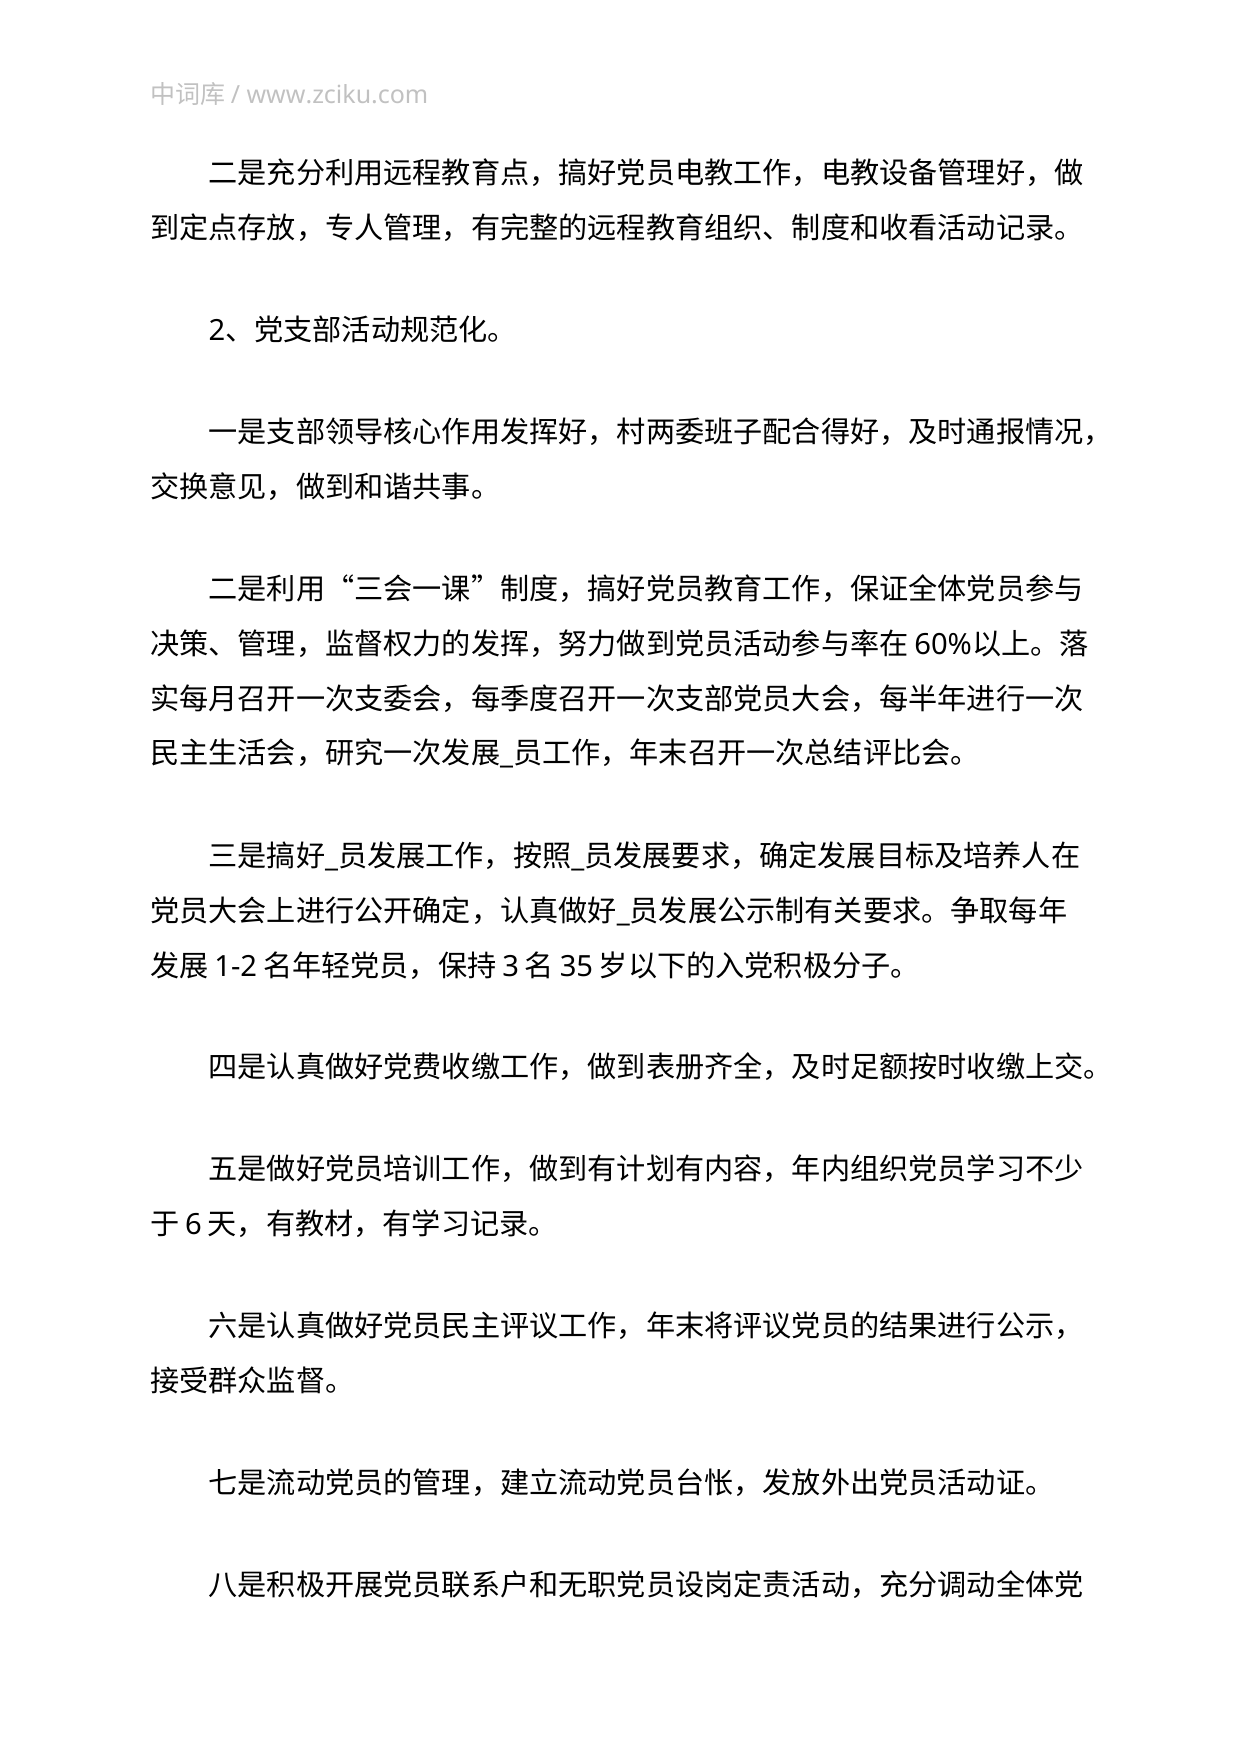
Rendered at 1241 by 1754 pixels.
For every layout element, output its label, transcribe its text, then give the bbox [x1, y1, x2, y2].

text 2、党支部活动规范化。 [150, 307, 1090, 349]
text 七是流动党员的管理，建立流动党员台怅，发放外出党员活动证。 [150, 1459, 1090, 1502]
text 二是充分利用远程教育点，搞好党员电教工作，电教设备管理好，做到定点存放，专人管理，有完整的远程教育组织、制度和收看活动记录。 [150, 150, 1090, 247]
text 六是认真做好党员民主评议工作，年末将评议党员的结果进行公示，接受群众监督。 [150, 1303, 1090, 1400]
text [150, 1561, 1090, 1603]
text 五是做好党员培训工作，做到有计划有内容，年内组织党员学习不少于6天，有教材，有学习记录。 [150, 1146, 1090, 1243]
text 一是支部领导核心作用发挥好，村两委班子配合得好，及时通报情况，交换意见，做到和谐共事。 [150, 409, 1090, 506]
text 二是利用“三会一课”制度，搞好党员教育工作，保证全体党员参与决策、管理，监督权力的发挥，努力做到党员活动参与率在60%以上。落实每月召开一次支委会，每季度召开一次支部党员大会，每半年进行一次民主生活会，研究一次发展_员工作，年末召开一次总结评比会。 [150, 565, 1090, 772]
text 三是搞好_员发展工作，按照_员发展要求，确定发展目标及培养人在党员大会上进行公开确定，认真做好_员发展公示制有关要求。争取每年发展1-2名年轻党员，保持3名35岁以下的入党积极分子。 [150, 832, 1090, 984]
text 四是认真做好党费收缴工作，做到表册齐全，及时足额按时收缴上交。 [150, 1044, 1090, 1086]
